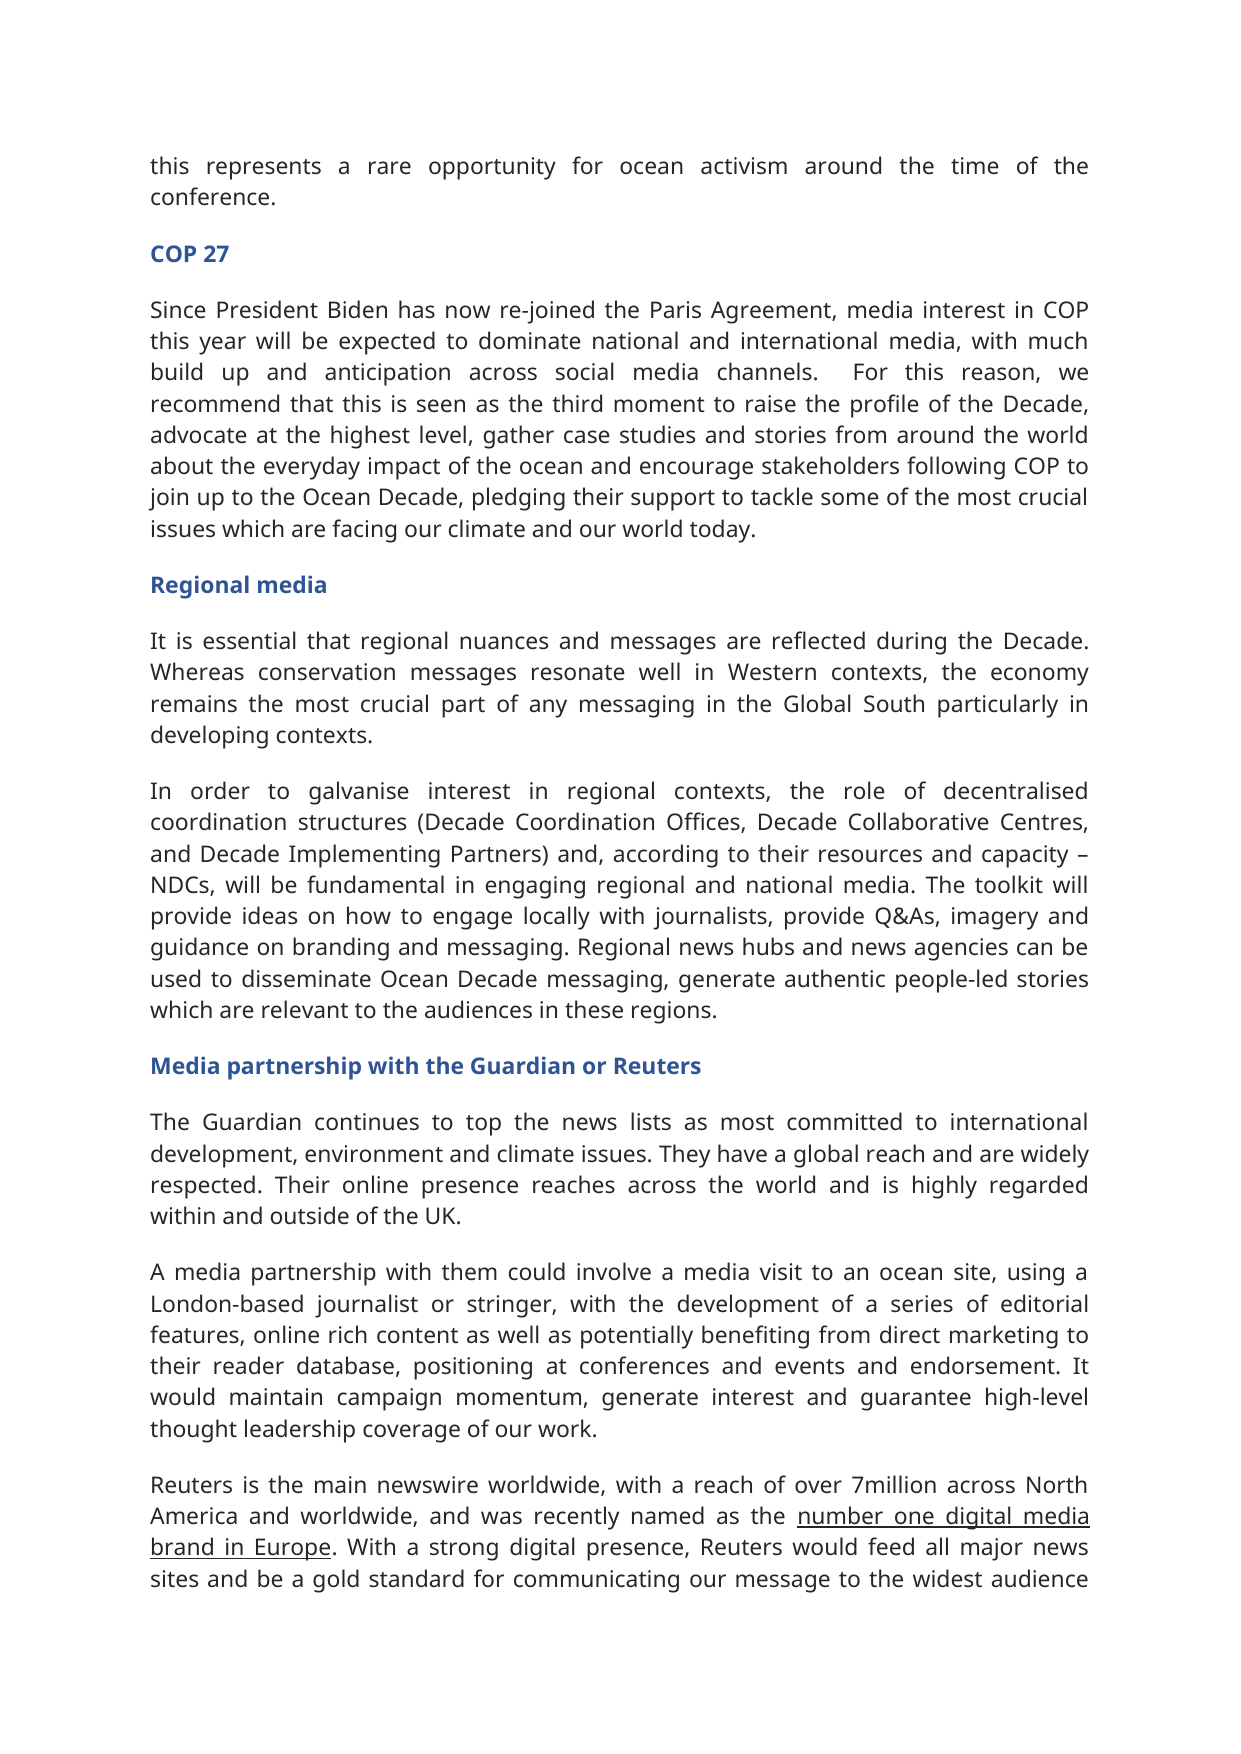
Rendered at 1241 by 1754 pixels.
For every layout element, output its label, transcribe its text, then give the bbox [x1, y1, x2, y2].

text A media partnership with them could involve a media visit to an ocean site, using a London-based journalist or stringer, with the development of a series of editorial features, online rich content as well as potentially benefiting from direct marketing to their reader database, positioning at conferences and events and endorsement. It would maintain campaign momentum, generate interest and guarantee high-level thought leadership coverage of our work. [150, 1256, 1090, 1444]
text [150, 150, 1090, 212]
subtitle COP 27 [150, 237, 1090, 269]
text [150, 1469, 1090, 1594]
text Media partnership with the Guardian or Reuters [150, 1050, 1090, 1081]
text Since President Biden has now re-joined the Paris Agreement, media interest in COP this year will be expected to dominate national and international media, with much build up and anticipation across social media channels. For this reason, we recommend that this is seen as the third moment to raise the profile of the Decade, advocate at the highest level, gather case studies and stories from around the world about the everyday impact of the ocean and encourage stakeholders following COP to join up to the Ocean Decade, pledging their support to tackle some of the most crucial issues which are facing our climate and our world today. [150, 294, 1090, 544]
text In order to galvanise interest in regional contexts, the role of decentralised coordination structures (Decade Coordination Offices, Decade Collaborative Centres, and Decade Implementing Partners) and, according to their resources and capacity – NDCs, will be fundamental in engaging regional and national media. The toolkit will provide ideas on how to engage locally with journalists, provide Q&As, imagery and guidance on branding and messaging. Regional news hubs and news agencies can be used to disseminate Ocean Decade messaging, generate authentic people-led stories which are relevant to the audiences in these regions. [150, 775, 1090, 1025]
subtitle Regional media [150, 569, 1090, 600]
text It is essential that regional nuances and messages are reflected during the Decade. Whereas conservation messages resonate well in Western contexts, the economy remains the most crucial part of any messaging in the Global South particularly in developing contexts. [150, 625, 1090, 750]
text The Guardian continues to top the news lists as most committed to international development, environment and climate issues. They have a global reach and are widely respected. Their online presence reaches across the world and is highly regarded within and outside of the UK. [150, 1106, 1090, 1231]
